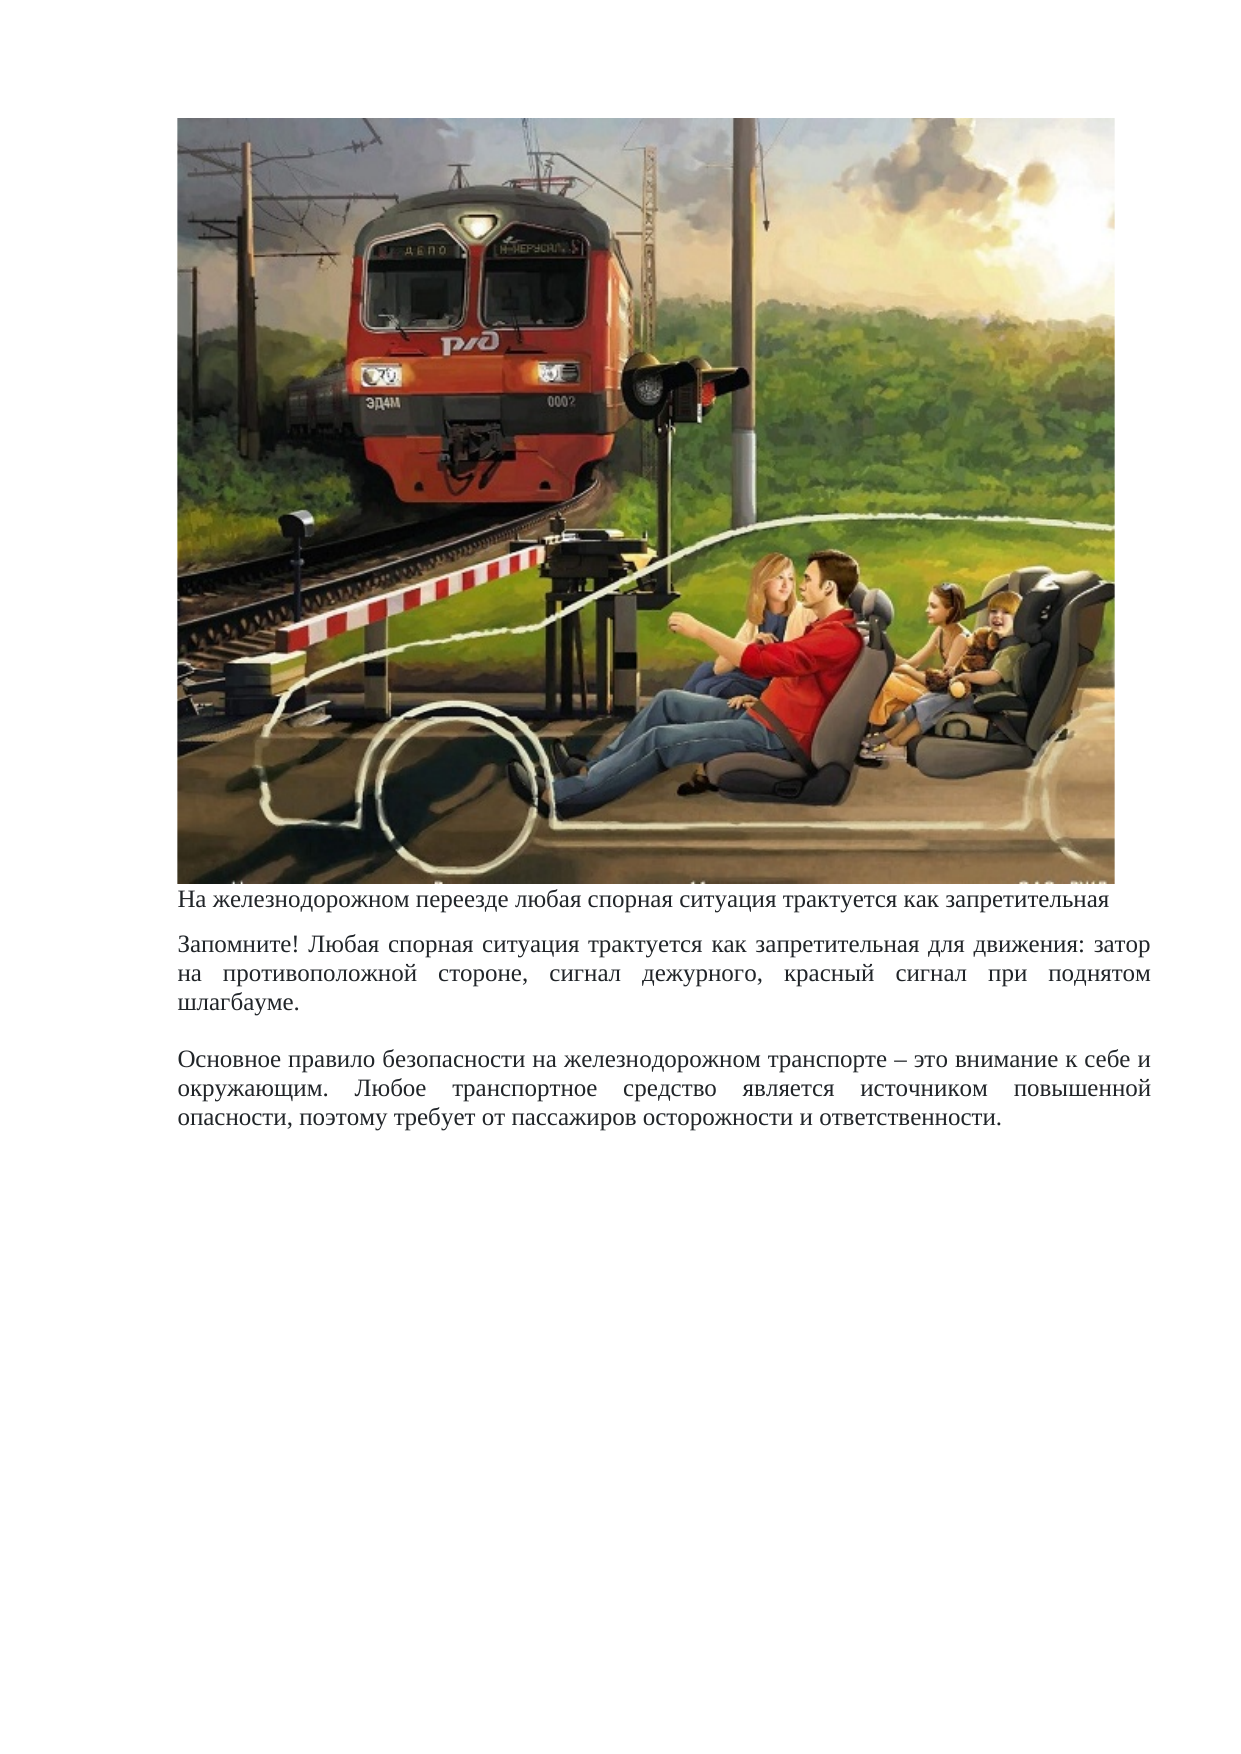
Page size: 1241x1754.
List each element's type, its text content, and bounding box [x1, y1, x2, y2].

picture [177, 118, 1115, 884]
text Запомните! Любая спорная ситуация трактуется как запретительная для движения: затор на противоположной стороне, сигнал дежурного, красный сигнал при поднятом шлагбауме. [177, 929, 1152, 1015]
text Основное правило безопасности на железнодорожном транспорте – это внимание к себе и окружающим. Любое транспортное средство является источником повышенной опасности, поэтому требует от пассажиров осторожности и ответственности. [177, 1044, 1152, 1131]
text На железнодорожном переезде любая спорная ситуация трактуется как запретительная [177, 884, 1152, 912]
